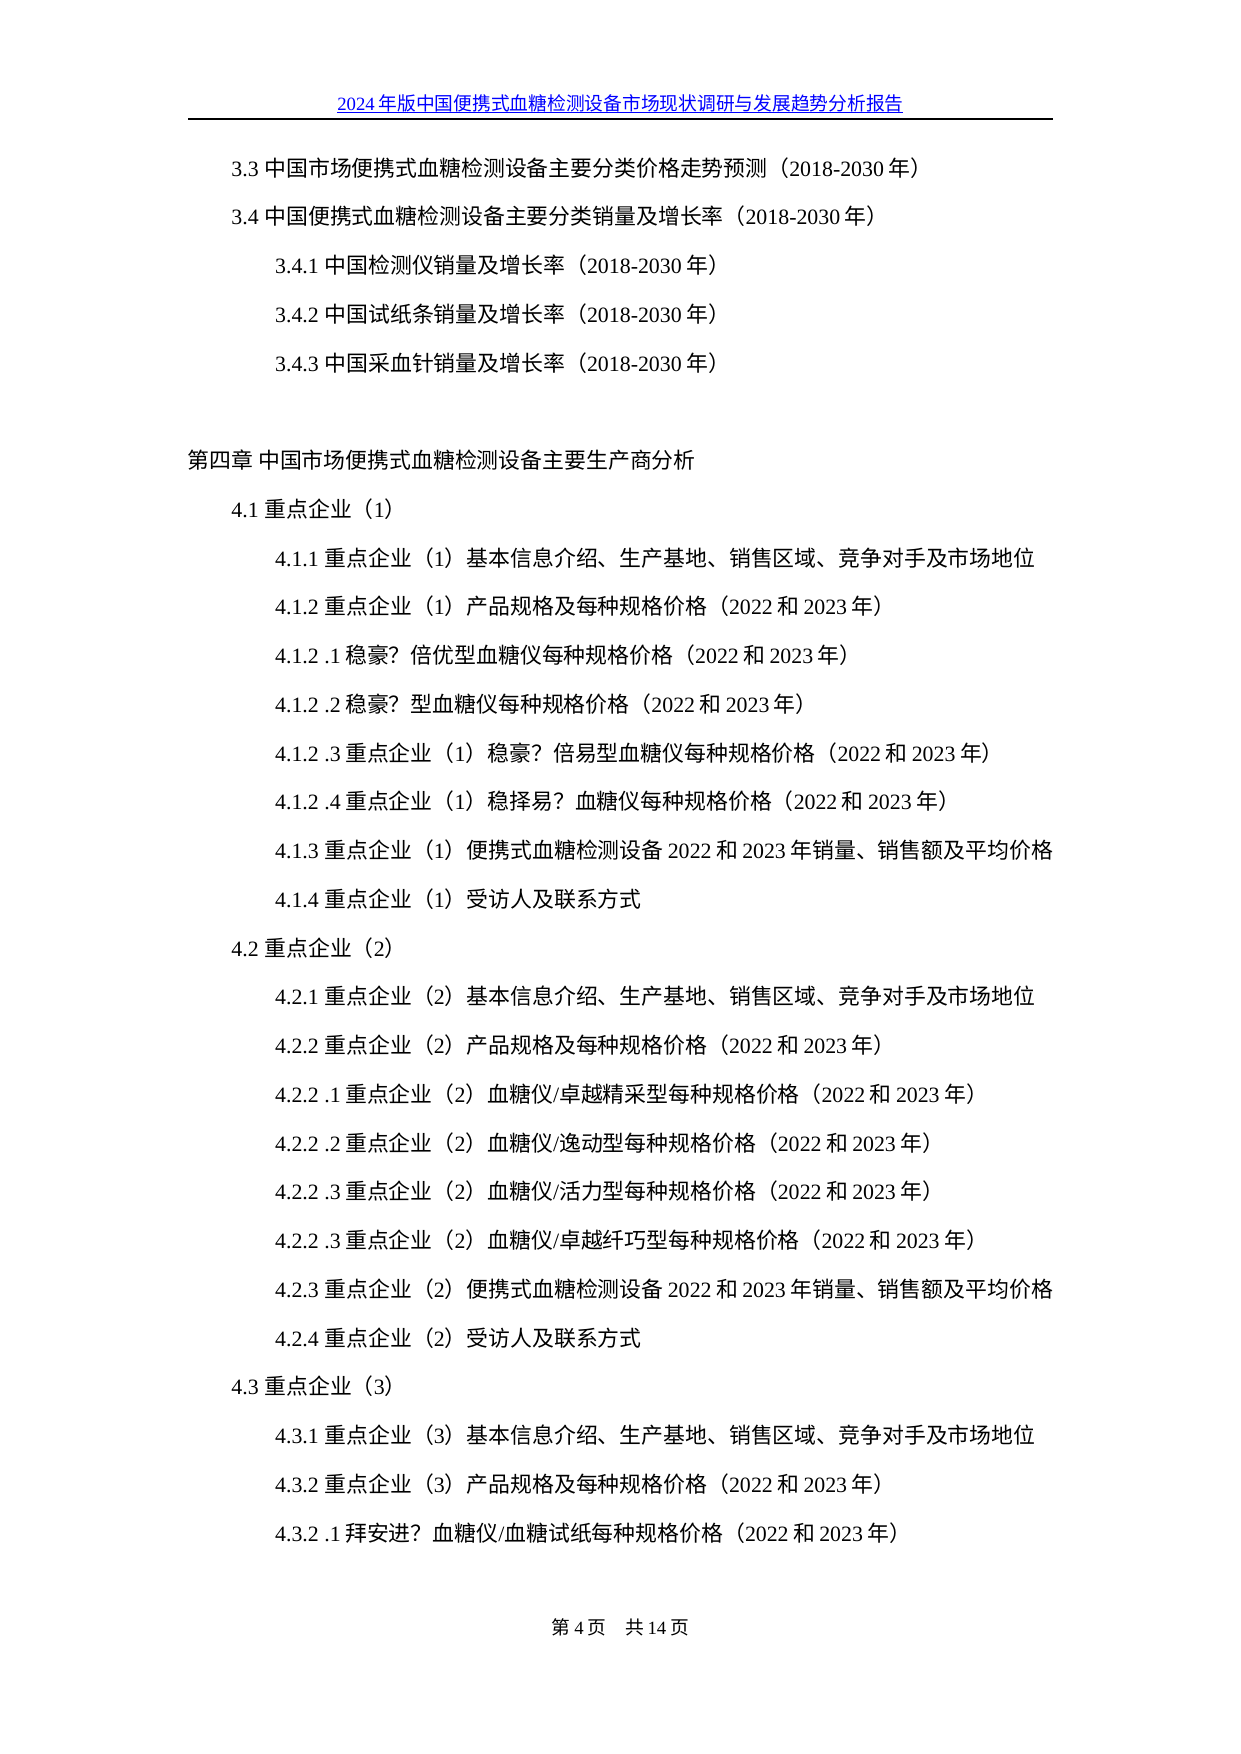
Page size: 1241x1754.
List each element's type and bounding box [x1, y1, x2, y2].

text [187, 150, 1053, 1548]
